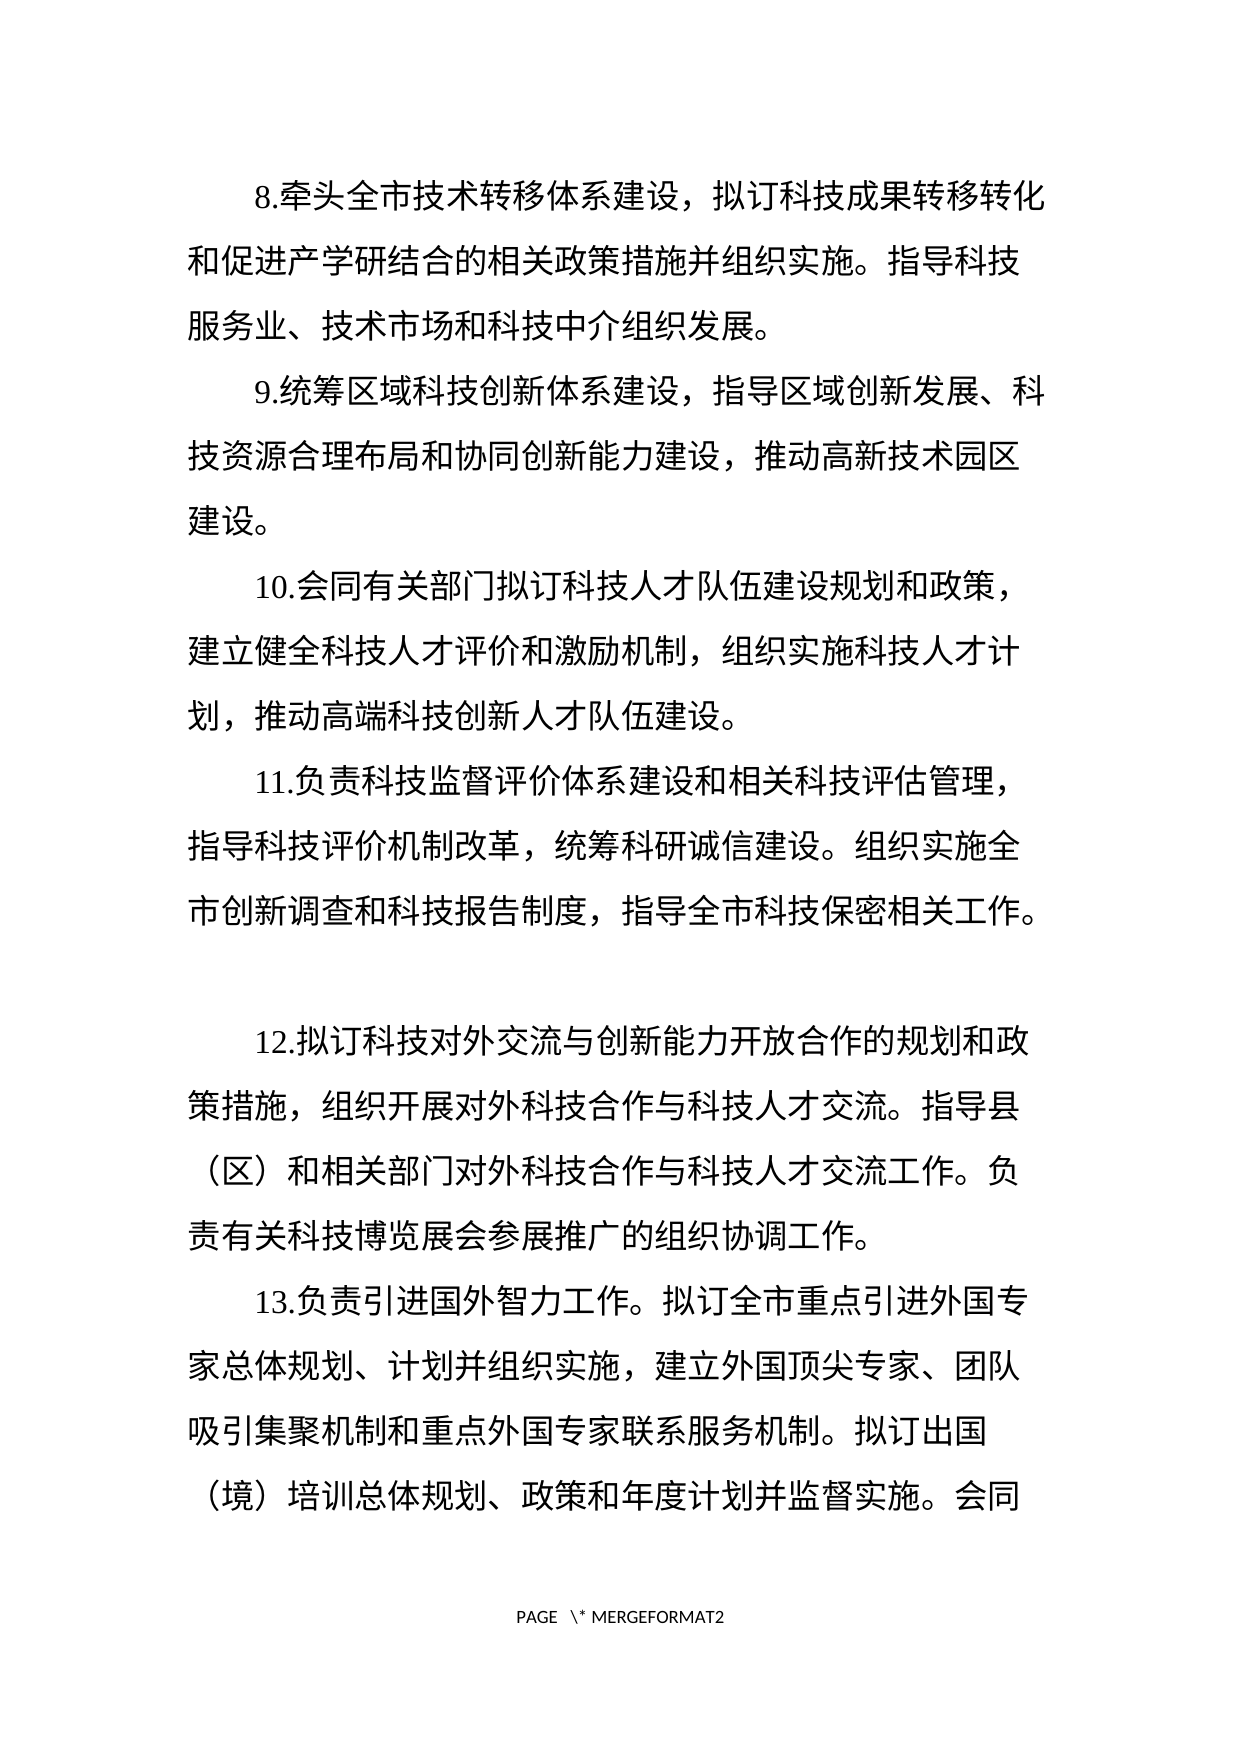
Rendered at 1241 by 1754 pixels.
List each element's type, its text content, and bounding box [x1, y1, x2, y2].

text 8.牵头全市技术转移体系建设，拟订科技成果转移转化和促进产学研结合的相关政策措施并组织实施。指导科技服务业、技术市场和科技中介组织发展。 [187, 162, 1053, 357]
text 9.统筹区域科技创新体系建设，指导区域创新发展、科技资源合理布局和协同创新能力建设，推动高新技术园区建设。 [187, 357, 1053, 552]
text 12.拟订科技对外交流与创新能力开放合作的规划和政策措施，组织开展对外科技合作与科技人才交流。指导县（区）和相关部门对外科技合作与科技人才交流工作。负责有关科技博览展会参展推广的组织协调工作。 [187, 1007, 1053, 1267]
text 10.会同有关部门拟订科技人才队伍建设规划和政策，建立健全科技人才评价和激励机制，组织实施科技人才计划，推动高端科技创新人才队伍建设。 [187, 552, 1053, 747]
text 11.负责科技监督评价体系建设和相关科技评估管理，指导科技评价机制改革，统筹科研诚信建设。组织实施全市创新调查和科技报告制度，指导全市科技保密相关工作。 [187, 747, 1053, 1007]
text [187, 1267, 1053, 1527]
